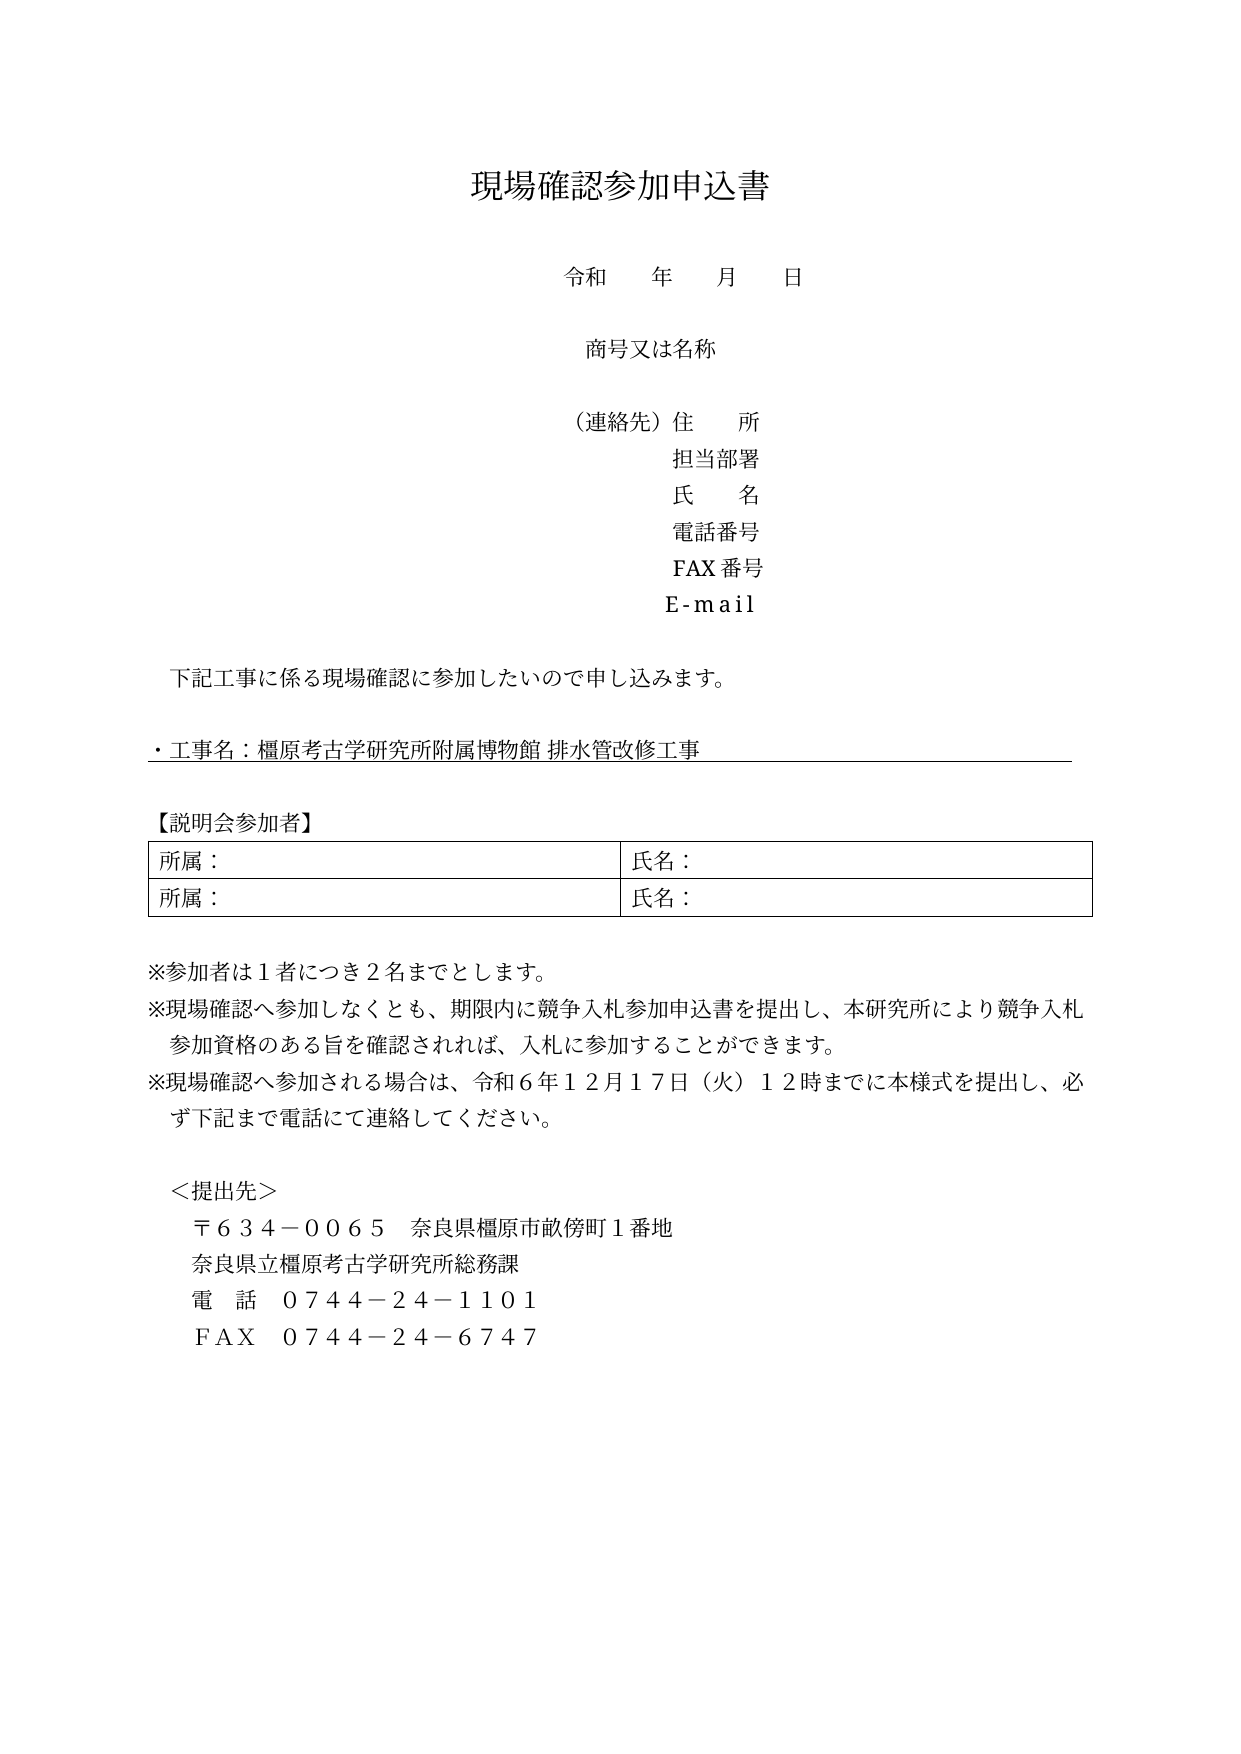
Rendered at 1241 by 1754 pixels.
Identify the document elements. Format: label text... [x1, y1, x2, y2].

text ※現場確認へ参加しなくとも、期限内に競争入札参加申込書を提出し、本研究所により競争入札参加資格のある旨を確認されれば、入札に参加することができます。 [148, 989, 1092, 1062]
table_header 氏名： [621, 842, 1092, 878]
text 担当部署 [148, 439, 1092, 476]
table_header 所属： [149, 842, 620, 878]
table_cell 氏名： [621, 879, 1092, 916]
text 現場確認参加申込書 [148, 148, 1092, 221]
text ＜提出先＞ [148, 1172, 1092, 1208]
text （連絡先）住 所 [148, 403, 1092, 439]
text 氏 名 [148, 476, 1092, 512]
text ※参加者は１者につき２名までとします。 [148, 953, 1092, 989]
text ※現場確認へ参加される場合は、令和６年１２月１７日（火）１２時までに本様式を提出し、必ず下記まで電話にて連絡してください。 [148, 1062, 1092, 1135]
text 【説明会参加者】 [148, 804, 1092, 841]
text 下記工事に係る現場確認に参加したいので申し込みます。 [148, 658, 1092, 695]
text ・工事名：橿原考古学研究所附属博物館 排水管改修工事 [148, 731, 1092, 768]
text FAX番号 [148, 549, 1092, 585]
text ＦＡＸ ０７４４－２４－６７４７ [148, 1318, 1092, 1354]
table_cell 所属： [149, 879, 620, 916]
text 電 話 ０７４４－２４－１１０１ [148, 1281, 1092, 1318]
text 〒６３４－００６５ 奈良県橿原市畝傍町１番地 [148, 1208, 1092, 1245]
text 商号又は名称 [148, 330, 1092, 367]
text 奈良県立橿原考古学研究所総務課 [148, 1245, 1092, 1281]
text E-mail [148, 585, 1092, 622]
text 電話番号 [148, 512, 1092, 549]
text 令和 年 月 日 [148, 257, 1092, 294]
